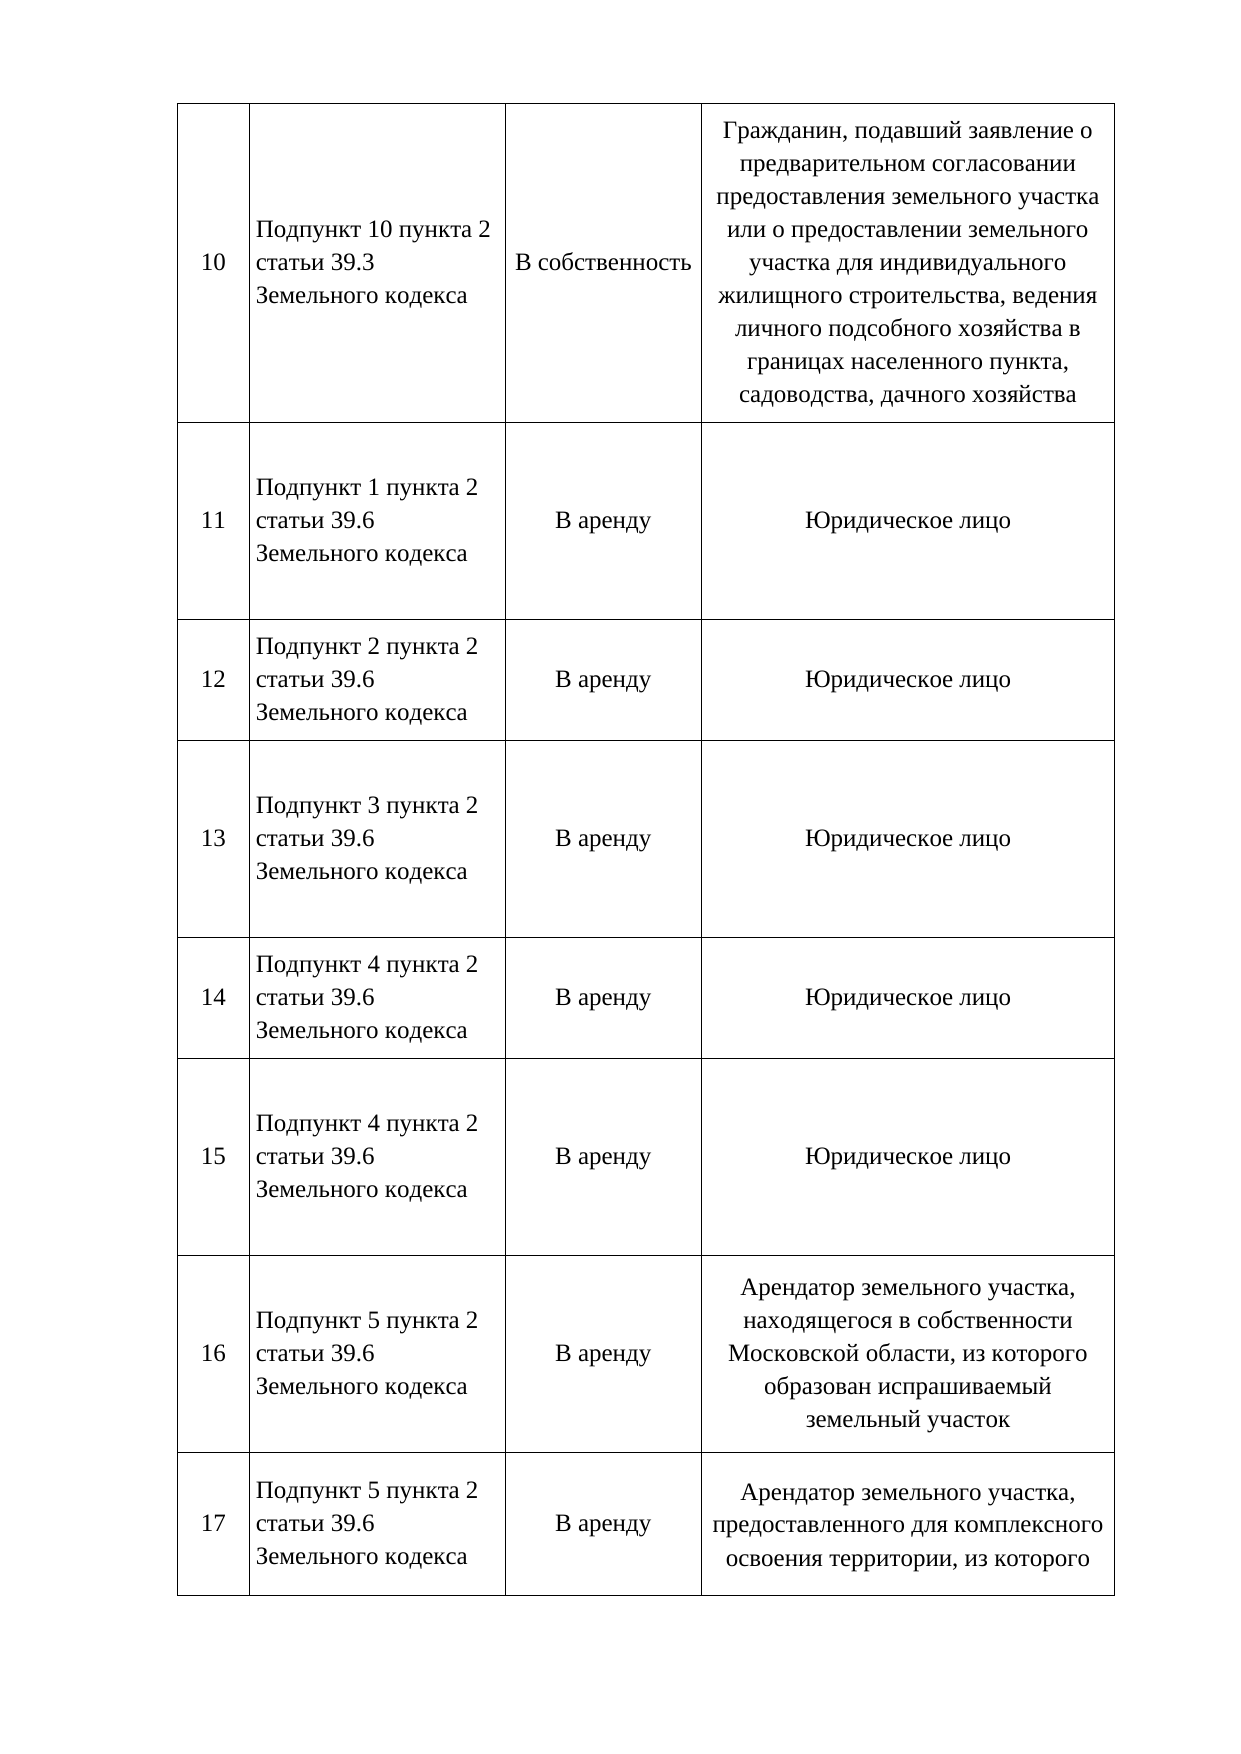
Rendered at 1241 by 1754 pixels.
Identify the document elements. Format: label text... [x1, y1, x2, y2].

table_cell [250, 104, 505, 422]
table_cell Подпункт 2 пункта 2 статьи 39.6 Земельного кодекса [250, 620, 505, 740]
table_cell Подпункт 5 пункта 2 статьи 39.6 Земельного кодекса [250, 1453, 505, 1595]
table_cell Арендатор земельного участка, предоставленного для комплексного освоения территории, из которого образован испрашиваемый земельный участок [702, 1453, 1114, 1595]
table_cell 15 [178, 1059, 249, 1255]
table_cell В аренду [506, 741, 701, 937]
table_cell В аренду [506, 423, 701, 619]
table_cell 13 [178, 741, 249, 937]
table_cell Подпункт 1 пункта 2 статьи 39.6 Земельного кодекса [250, 423, 505, 619]
table_cell В аренду [506, 1059, 701, 1255]
table_cell В аренду [506, 1256, 701, 1452]
table_cell В аренду [506, 620, 701, 740]
table_cell Юридическое лицо [702, 741, 1114, 937]
table_cell В собственность [506, 104, 701, 422]
table_cell Подпункт 4 пункта 2 статьи 39.6 Земельного кодекса [250, 938, 505, 1058]
table_cell Юридическое лицо [702, 1059, 1114, 1255]
table_cell Юридическое лицо [702, 423, 1114, 619]
table_cell Арендатор земельного участка, находящегося в собственности Московской области, из которого образован испрашиваемый земельный участок [702, 1256, 1114, 1452]
table_cell Подпункт 5 пункта 2 статьи 39.6 Земельного кодекса [250, 1256, 505, 1452]
table_cell В аренду [506, 1453, 701, 1595]
table_cell 10 [178, 104, 249, 422]
table_cell 11 [178, 423, 249, 619]
table_cell Подпункт 3 пункта 2 статьи 39.6 Земельного кодекса [250, 741, 505, 937]
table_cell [702, 104, 1114, 422]
table_cell 16 [178, 1256, 249, 1452]
table_cell В аренду [506, 938, 701, 1058]
table_cell Юридическое лицо [702, 938, 1114, 1058]
table_cell 14 [178, 938, 249, 1058]
table_cell 12 [178, 620, 249, 740]
table_cell Подпункт 4 пункта 2 статьи 39.6 Земельного кодекса [250, 1059, 505, 1255]
table_cell 17 [178, 1453, 249, 1595]
table_cell Юридическое лицо [702, 620, 1114, 740]
